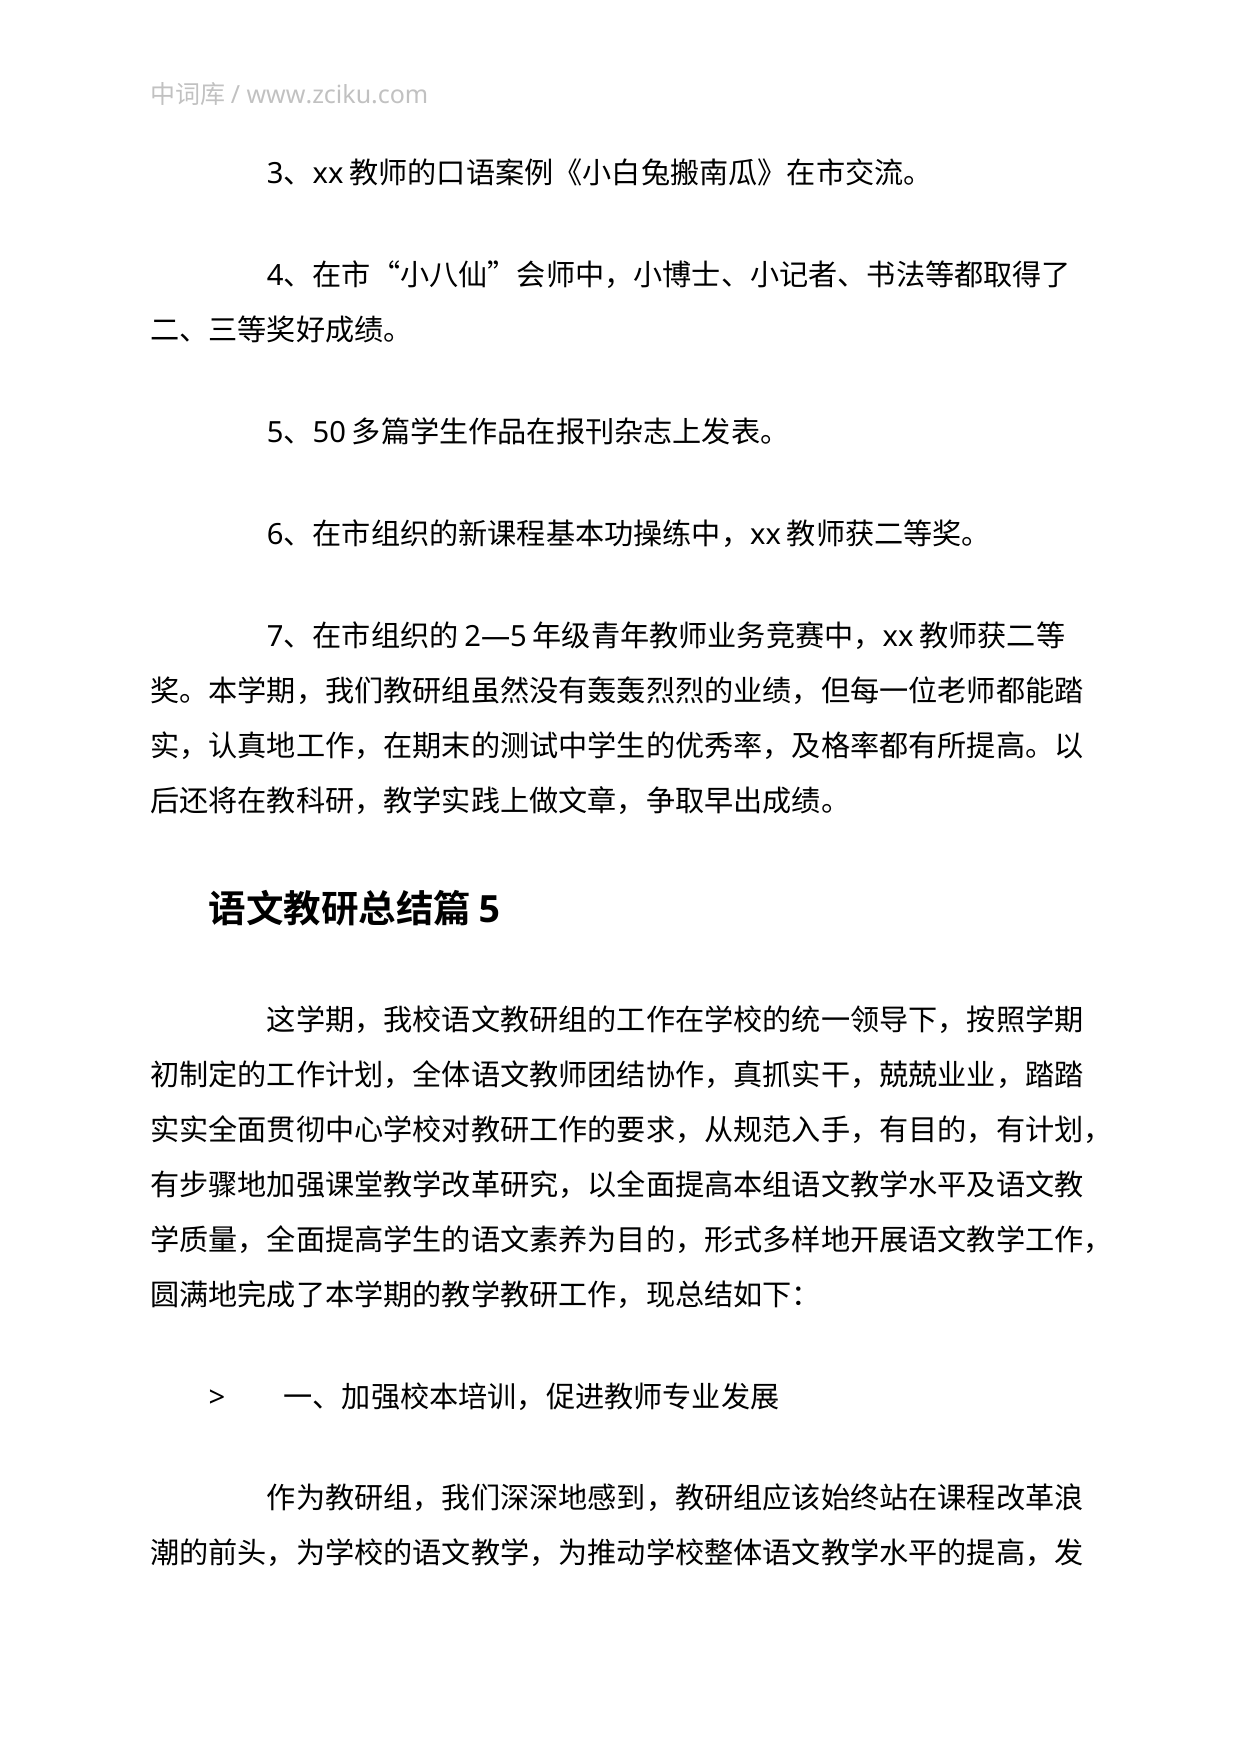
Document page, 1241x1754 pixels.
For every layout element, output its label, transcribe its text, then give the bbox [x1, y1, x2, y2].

text 5、50多篇学生作品在报刊杂志上发表。 [150, 409, 1090, 451]
text 这学期，我校语文教研组的工作在学校的统一领导下，按照学期初制定的工作计划，全体语文教师团结协作，真抓实干，兢兢业业，踏踏实实全面贯彻中心学校对教研工作的要求，从规范入手，有目的，有计划，有步骤地加强课堂教学改革研究，以全面提高本组语文教学水平及语文教学质量，全面提高学生的语文素养为目的，形式多样地开展语文教学工作，圆满地完成了本学期的教学教研工作，现总结如下： [150, 997, 1090, 1314]
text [150, 1475, 1090, 1572]
text 6、在市组织的新课程基本功操练中，xx教师获二等奖。 [150, 511, 1090, 553]
text 7、在市组织的2—5年级青年教师业务竞赛中，xx教师获二等奖。本学期，我们教研组虽然没有轰轰烈烈的业绩，但每一位老师都能踏实，认真地工作，在期末的测试中学生的优秀率，及格率都有所提高。以后还将在教科研，教学实践上做文章，争取早出成绩。 [150, 613, 1090, 820]
text 语文教研总结篇5 [150, 879, 1090, 934]
text > 一、加强校本培训，促进教师专业发展 [150, 1373, 1090, 1416]
text 3、xx教师的口语案例《小白兔搬南瓜》在市交流。 [150, 150, 1090, 192]
text 4、在市“小八仙”会师中，小博士、小记者、书法等都取得了二、三等奖好成绩。 [150, 252, 1090, 349]
